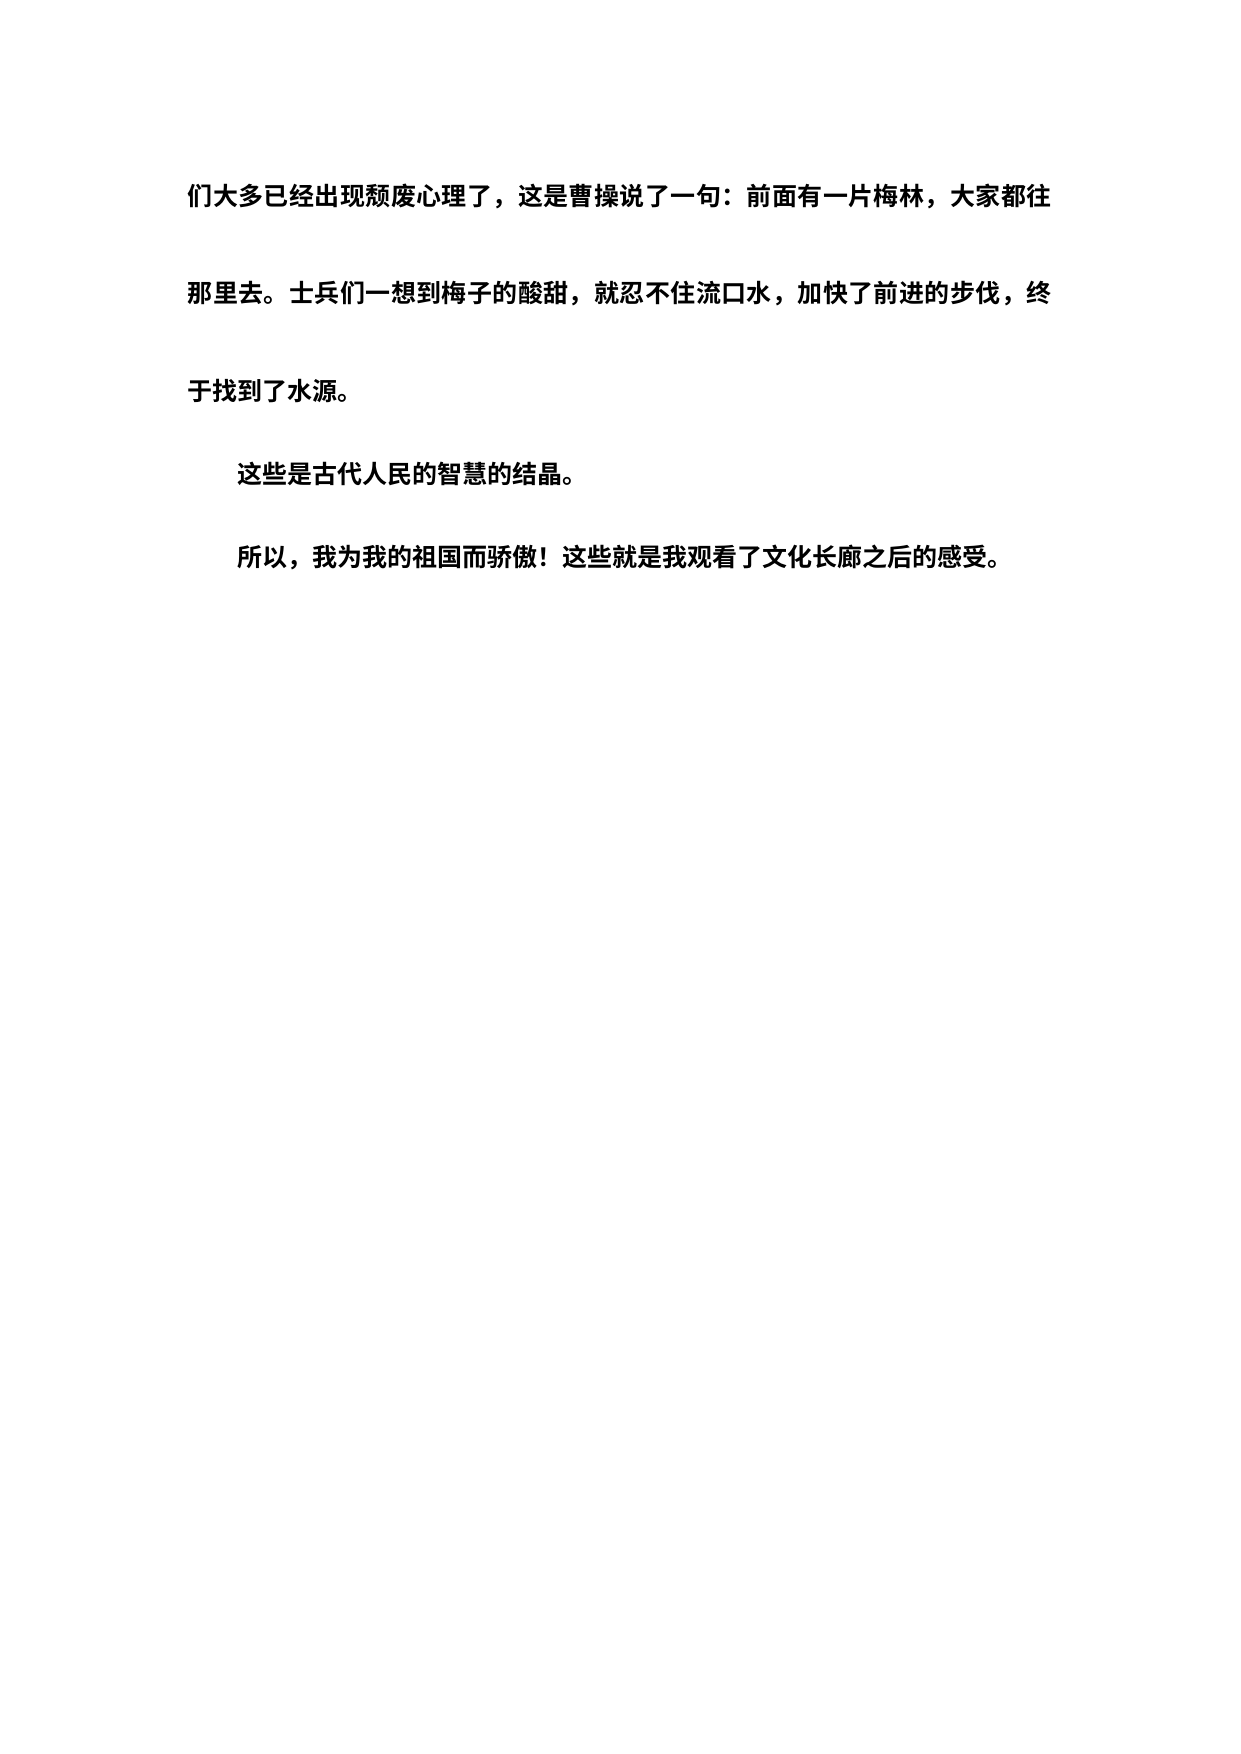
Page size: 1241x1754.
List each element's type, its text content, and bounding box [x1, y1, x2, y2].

text 所以，我为我的祖国而骄傲！这些就是我观看了文化长廊之后的感受。 [187, 523, 1053, 588]
text 这些是古代人民的智慧的结晶。 [187, 440, 1053, 505]
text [187, 162, 1053, 422]
